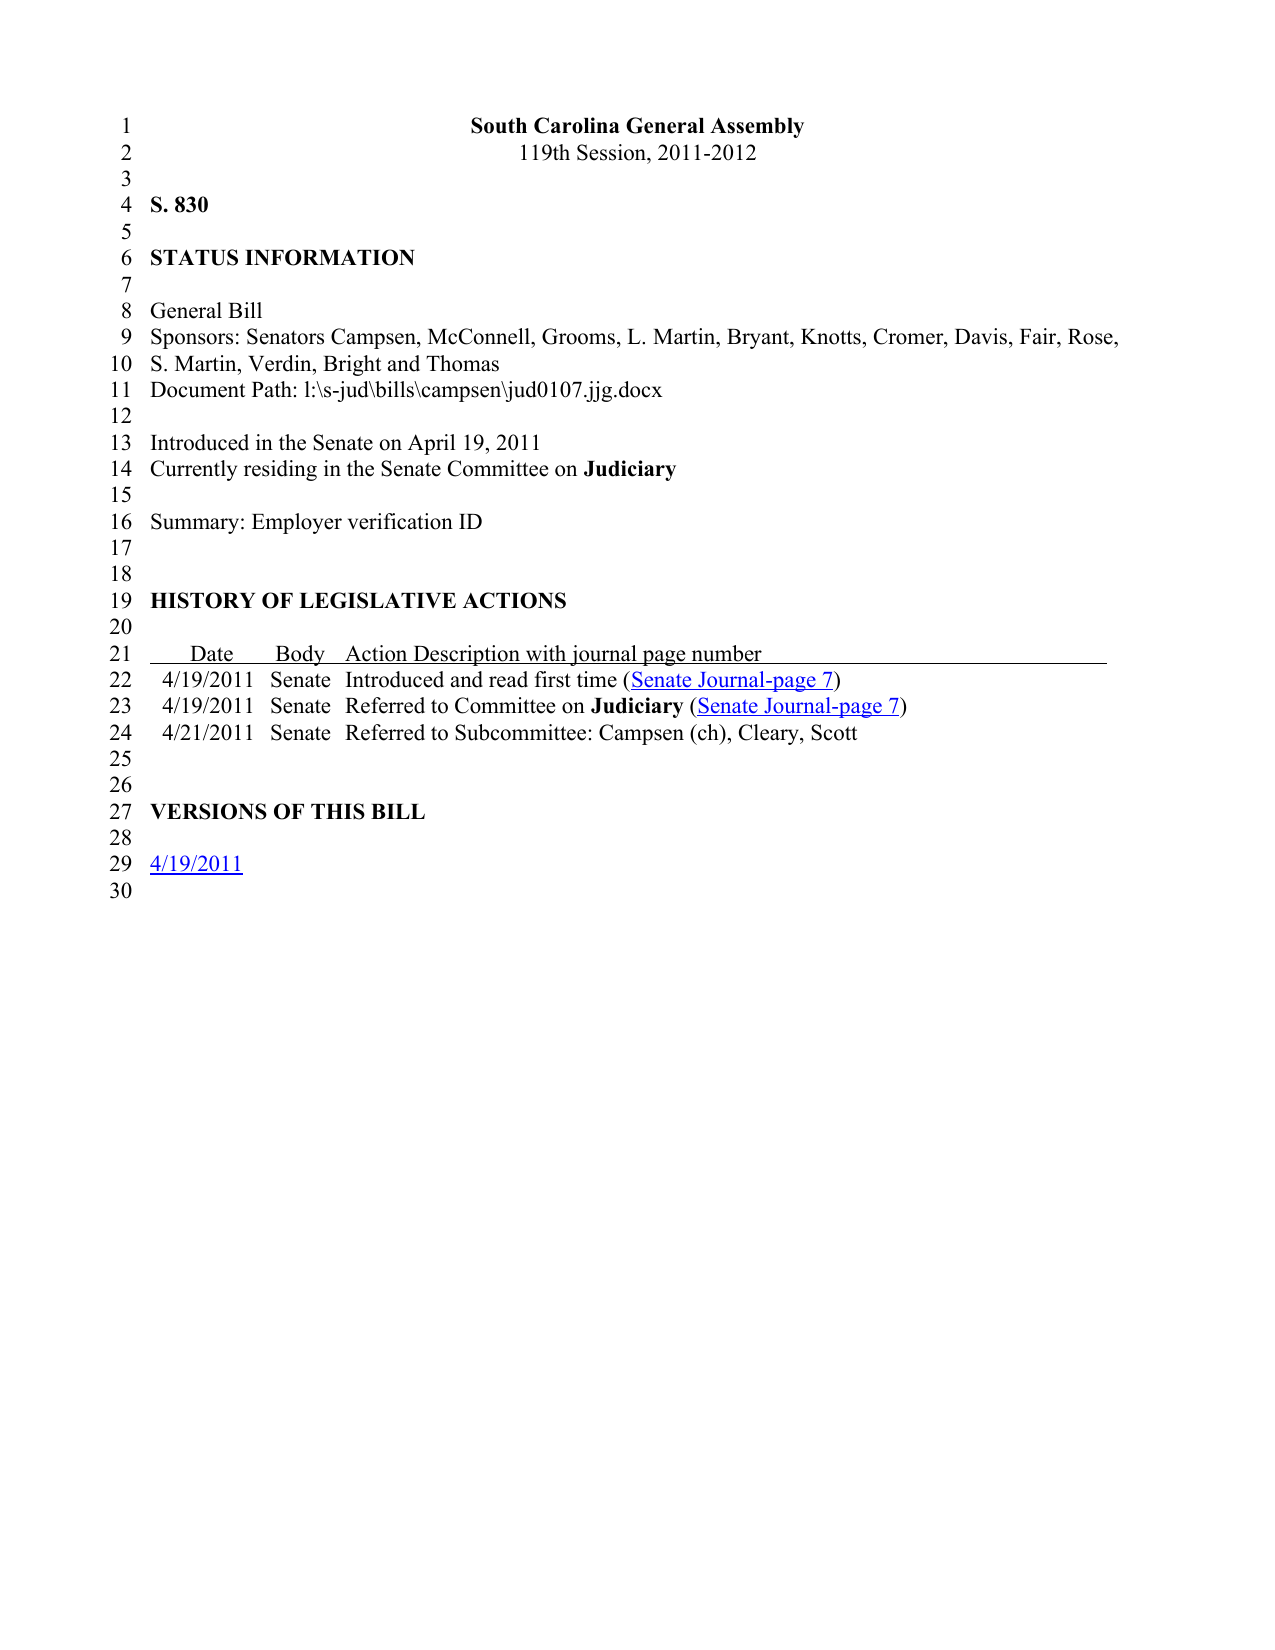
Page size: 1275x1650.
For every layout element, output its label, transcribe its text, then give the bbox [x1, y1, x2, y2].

text Document Path: l:\s-jud\bills\campsen\jud0107.jjg.docx [150, 376, 1125, 402]
text 4/19/2011 [150, 850, 1125, 877]
text South Carolina General Assembly [150, 112, 1125, 139]
text S. 830 [150, 192, 1125, 218]
text VERSIONS OF THIS BILL [150, 798, 1125, 824]
text 119th Session, 2011-2012 [150, 139, 1125, 165]
text 4/19/2011 Senate Introduced and read first time (Senate Journal-page 7) [150, 666, 1125, 692]
text Currently residing in the Senate Committee on Judiciary [150, 455, 1125, 481]
text Summary: Employer verification ID [150, 508, 1125, 534]
text Date Body Action Description with journal page number [150, 639, 1125, 666]
text STATUS INFORMATION [150, 244, 1125, 271]
text Sponsors: Senators Campsen, McConnell, Grooms, L. Martin, Bryant, Knotts, Cromer, Davis, Fair, Rose, S. Martin, Verdin, Bright and Thomas [150, 323, 1125, 376]
text HISTORY OF LEGISLATIVE ACTIONS [150, 587, 1125, 613]
text Introduced in the Senate on April 19, 2011 [150, 429, 1125, 455]
text General Bill [150, 297, 1125, 323]
text 4/21/2011 Senate Referred to Subcommittee: Campsen (ch), Cleary, Scott [150, 719, 1125, 745]
text 4/19/2011 Senate Referred to Committee on Judiciary (Senate Journal-page 7) [150, 692, 1125, 719]
